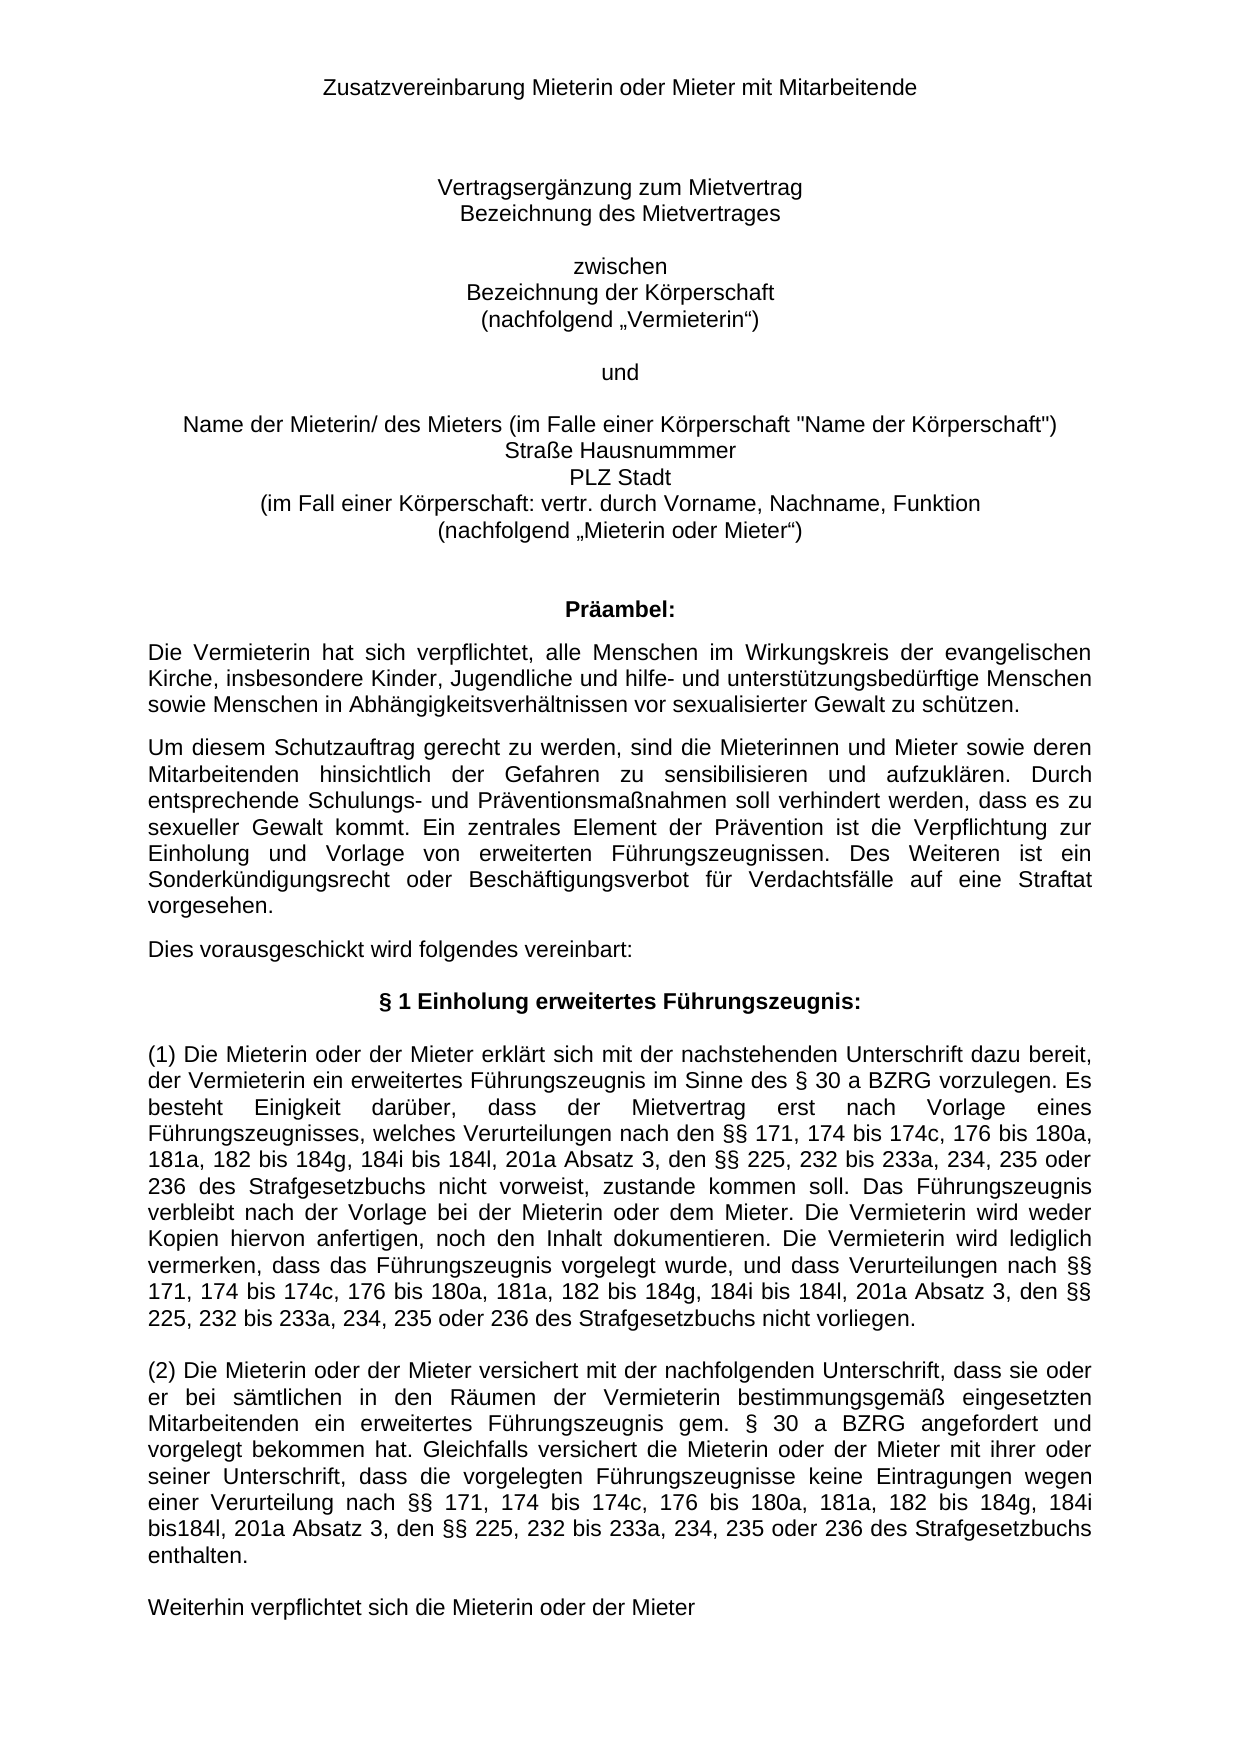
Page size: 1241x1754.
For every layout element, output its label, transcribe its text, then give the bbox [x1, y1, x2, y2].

text Dies vorausgeschickt wird folgendes vereinbart: [148, 936, 1093, 962]
text Bezeichnung des Mietvertrages [148, 200, 1093, 227]
text (nachfolgend „Mieterin oder Mieter“) [148, 517, 1093, 543]
text § 1 Einholung erweitertes Führungszeugnis: [148, 988, 1093, 1014]
text (im Fall einer Körperschaft: vertr. durch Vorname, Nachname, Funktion [148, 490, 1093, 517]
text und [148, 358, 1093, 385]
text Name der Mieterin/ des Mieters (im Falle einer Körperschaft "Name der Körperschaft") [148, 411, 1093, 437]
text Präambel: [148, 596, 1093, 622]
text Bezeichnung der Körperschaft [148, 279, 1093, 306]
text zwischen [148, 253, 1093, 279]
text PLZ Stadt [148, 464, 1093, 490]
text Um diesem Schutzauftrag gerecht zu werden, sind die Mieterinnen und Mieter sowie deren Mitarbeitenden hinsichtlich der Gefahren zu sensibilisieren und aufzuklären. Durch entsprechende Schulungs- und Präventionsmaßnahmen soll verhindert werden, dass es zu sexueller Gewalt kommt. Ein zentrales Element der Prävention ist die Verpflichtung zur Einholung und Vorlage von erweiterten Führungszeugnissen. Des Weiteren ist ein Sonderkündigungsrecht oder Beschäftigungsverbot für Verdachtsfälle auf eine Straftat vorgesehen. [148, 734, 1093, 919]
text (1) Die Mieterin oder der Mieter erklärt sich mit der nachstehenden Unterschrift dazu bereit, der Vermieterin ein erweitertes Führungszeugnis im Sinne des § 30 a BZRG vorzulegen. Es besteht Einigkeit darüber, dass der Mietvertrag erst nach Vorlage eines Führungszeugnisses, welches Verurteilungen nach den §§ 171, 174 bis 174c, 176 bis 180a, 181a, 182 bis 184g, 184i bis 184l, 201a Absatz 3, den §§ 225, 232 bis 233a, 234, 235 oder 236 des Strafgesetzbuchs nicht vorweist, zustande kommen soll. Das Führungszeugnis verbleibt nach der Vorlage bei der Mieterin oder dem Mieter. Die Vermieterin wird weder Kopien hiervon anfertigen, noch den Inhalt dokumentieren. Die Vermieterin wird lediglich vermerken, dass das Führungszeugnis vorgelegt wurde, und dass Verurteilungen nach §§ 171, 174 bis 174c, 176 bis 180a, 181a, 182 bis 184g, 184i bis 184l, 201a Absatz 3, den §§ 225, 232 bis 233a, 234, 235 oder 236 des Strafgesetzbuchs nicht vorliegen. [148, 1041, 1093, 1331]
text Vertragsergänzung zum Mietvertrag [148, 174, 1093, 200]
text Die Vermieterin hat sich verpflichtet, alle Menschen im Wirkungskreis der evangelischen Kirche, insbesondere Kinder, Jugendliche und hilfe- und unterstützungsbedürftige Menschen sowie Menschen in Abhängigkeitsverhältnissen vor sexualisierter Gewalt zu schützen. [148, 639, 1093, 718]
text (nachfolgend „Vermieterin“) [148, 306, 1093, 332]
text (2) Die Mieterin oder der Mieter versichert mit der nachfolgenden Unterschrift, dass sie oder er bei sämtlichen in den Räumen der Vermieterin bestimmungsgemäß eingesetzten Mitarbeitenden ein erweitertes Führungszeugnis gem. § 30 a BZRG angefordert und vorgelegt bekommen hat. Gleichfalls versichert die Mieterin oder der Mieter mit ihrer oder seiner Unterschrift, dass die vorgelegten Führungszeugnisse keine Eintragungen wegen einer Verurteilung nach §§ 171, 174 bis 174c, 176 bis 180a, 181a, 182 bis 184g, 184i bis184l, 201a Absatz 3, den §§ 225, 232 bis 233a, 234, 235 oder 236 des Strafgesetzbuchs enthalten. [148, 1357, 1093, 1568]
text Straße Hausnummmer [148, 437, 1093, 464]
text Weiterhin verpflichtet sich die Mieterin oder der Mieter [148, 1594, 1093, 1621]
